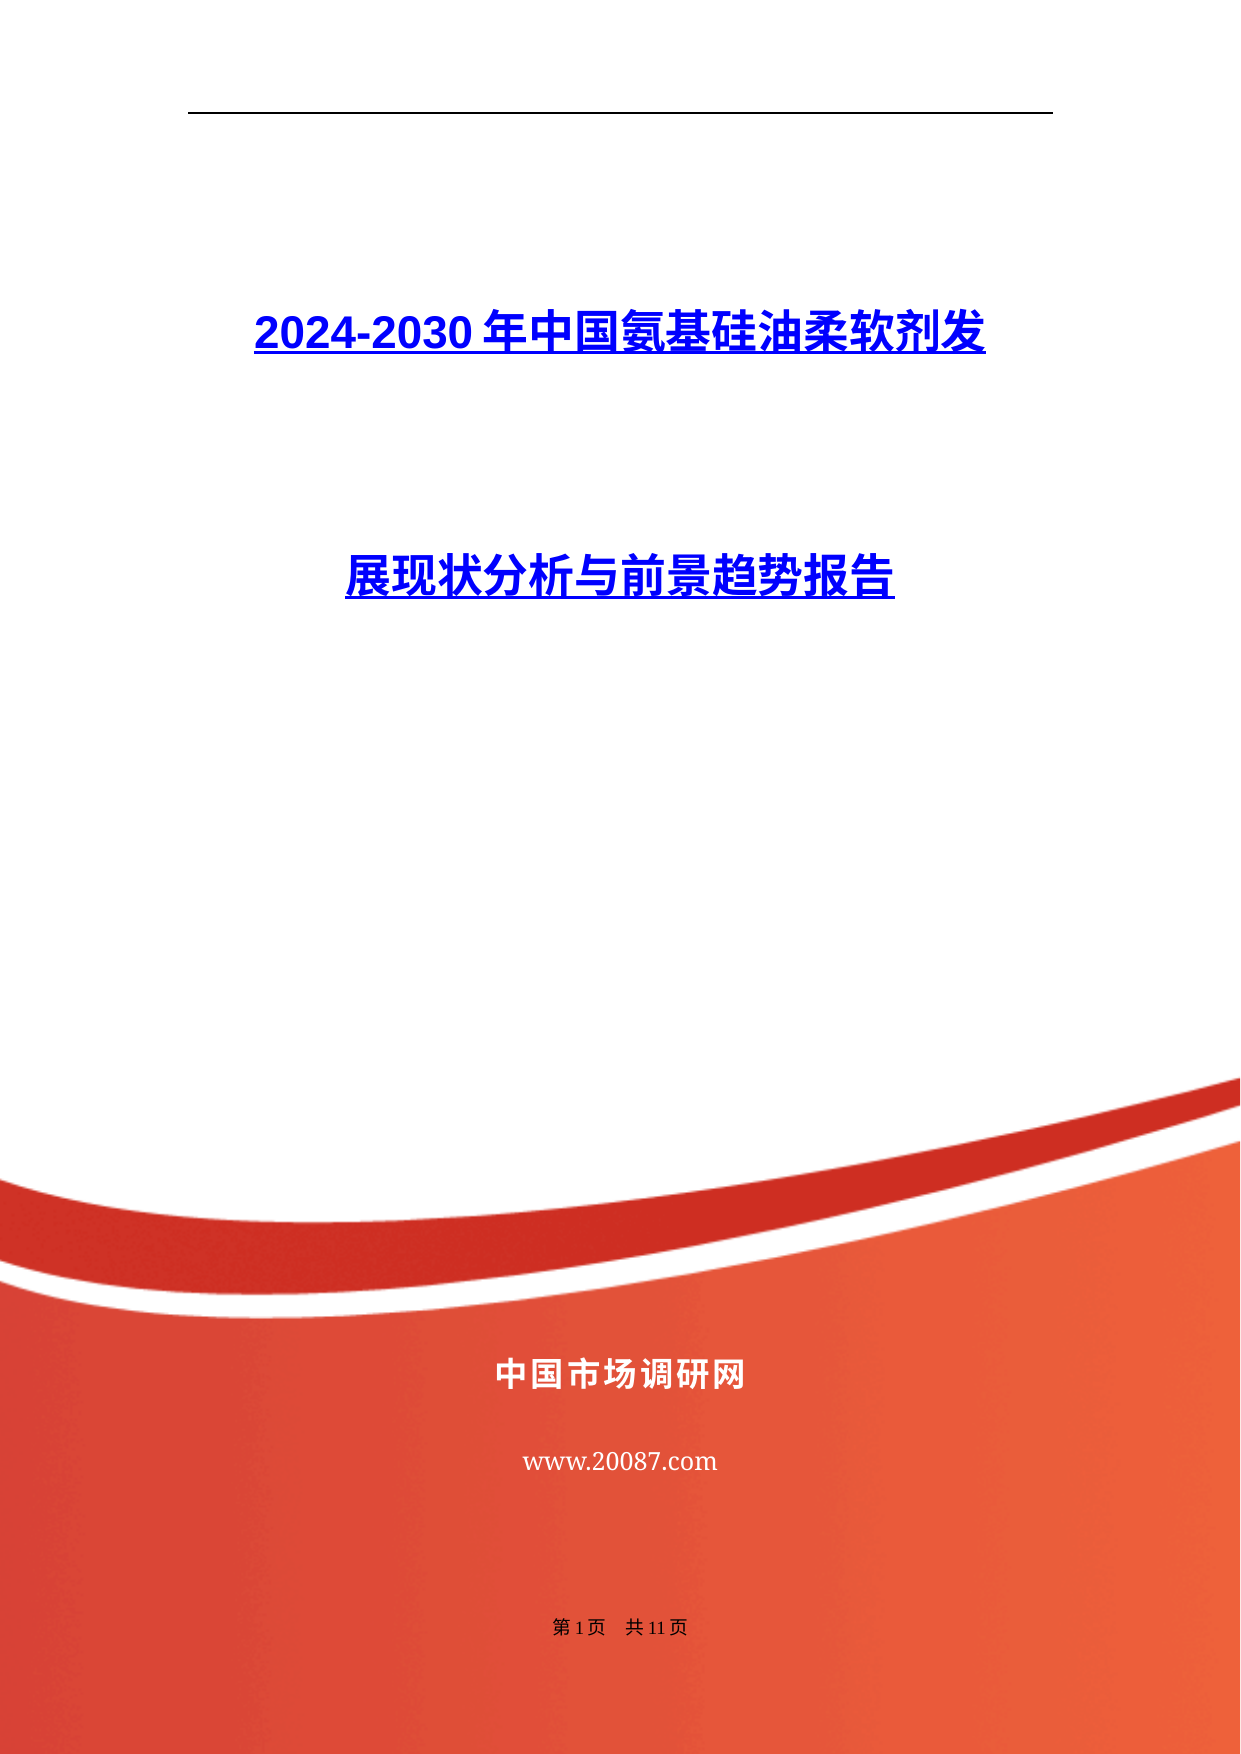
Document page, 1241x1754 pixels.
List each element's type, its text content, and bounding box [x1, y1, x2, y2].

text www.20087.com [187, 1428, 1053, 1493]
table_header 2024-2030年中国氨基硅油柔软剂发展现状分析与前景趋势报告 [188, 207, 1053, 773]
picture [0, 1006, 1241, 1754]
subtitle 中国市场调研网 [187, 1339, 1053, 1404]
